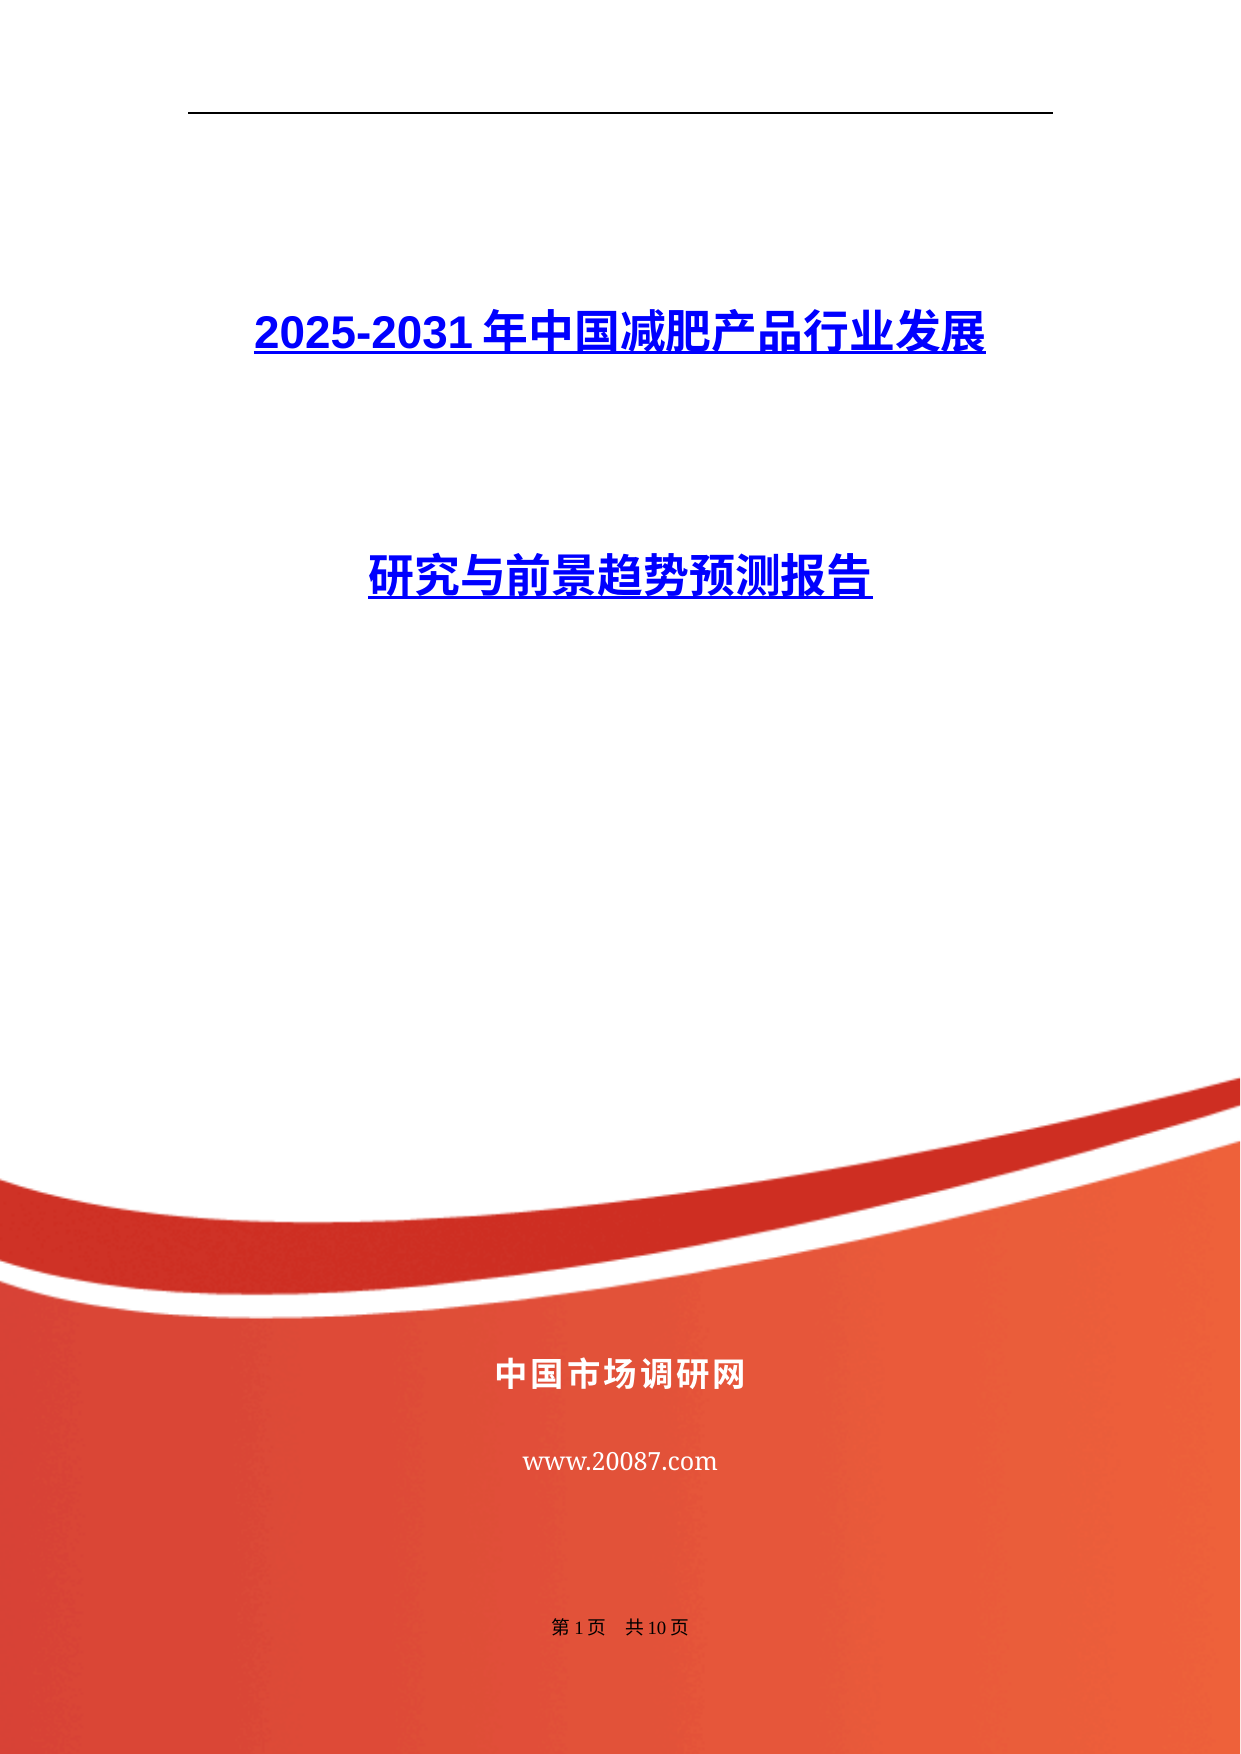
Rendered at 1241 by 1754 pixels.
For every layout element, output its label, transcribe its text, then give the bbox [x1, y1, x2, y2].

table_header 2025-2031年中国减肥产品行业发展研究与前景趋势预测报告 [188, 207, 1053, 773]
text www.20087.com [187, 1428, 1053, 1493]
picture [0, 1006, 1241, 1754]
subtitle 中国市场调研网 [187, 1339, 1053, 1404]
